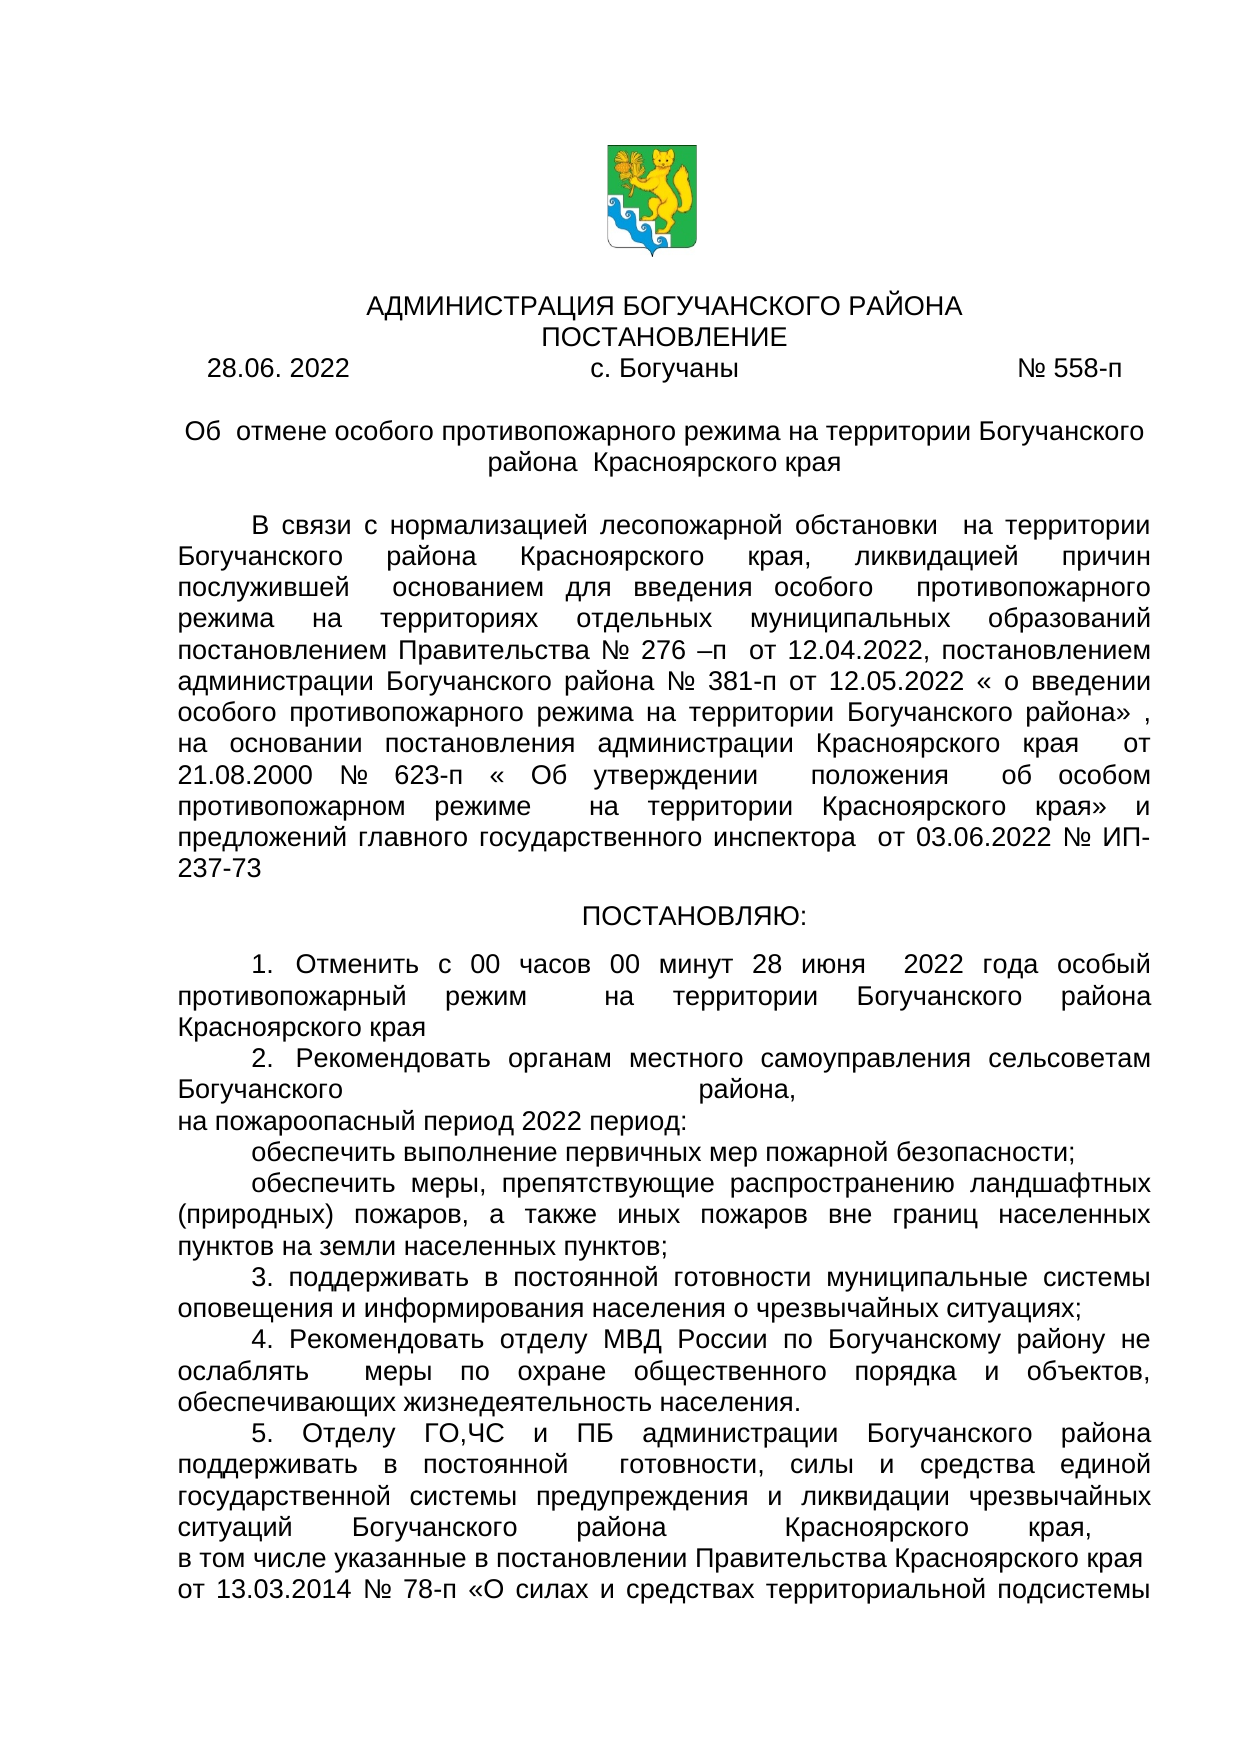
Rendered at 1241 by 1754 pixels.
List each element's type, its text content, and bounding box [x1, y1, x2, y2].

text АДМИНИСТРАЦИЯ БОГУЧАНСКОГО РАЙОНА [177, 290, 1152, 321]
text В связи с нормализацией лесопожарной обстановки на территории Богучанского района Красноярского края, ликвидацией причин послужившей основанием для введения особого противопожарного режима на территориях отдельных муниципальных образований постановлением Правительства № 276 –п от 12.04.2022, постановлением администрации Богучанского района № 381-п от 12.05.2022 « о введении особого противопожарного режима на территории Богучанского района» , на основании постановления администрации Красноярского края от 21.08.2000 № 623-п « Об утверждении положения об особом противопожарном режиме на территории Красноярского края» и предложений главного государственного инспектора от 03.06.2022 № ИП- 237-73 [177, 509, 1152, 884]
text ПОСТАНОВЛЕНИЕ [177, 321, 1152, 352]
picture [607, 145, 697, 257]
text 28.06. 2022 с. Богучаны № 558-п [177, 352, 1152, 384]
text обеспечить меры, препятствующие распространению ландшафтных (природных) пожаров, а также иных пожаров вне границ населенных пунктов на земли населенных пунктов; [177, 1167, 1152, 1261]
text обеспечить выполнение первичных мер пожарной безопасности; [177, 1136, 1152, 1167]
text Об отмене особого противопожарного режима на территории Богучанского района Красноярского края [177, 415, 1152, 477]
text ПОСТАНОВЛЯЮ: [177, 900, 1152, 932]
list Рекомендовать органам местного самоуправления сельсоветам Богучанского района, на пожароопасный период 2022 период: [177, 1042, 1152, 1136]
text 4. Рекомендовать отделу МВД России по Богучанскому району не ослаблять меры по охране общественного порядка и объектов, обеспечивающих жизнедеятельность населения. [177, 1323, 1152, 1417]
text 3. поддерживать в постоянной готовности муниципальные системы оповещения и информирования населения о чрезвычайных ситуациях; [177, 1261, 1152, 1323]
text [177, 1417, 1152, 1604]
list Отменить с 00 часов 00 минут 28 июня 2022 года особый противопожарный режим на территории Богучанского района Красноярского края [177, 948, 1152, 1042]
